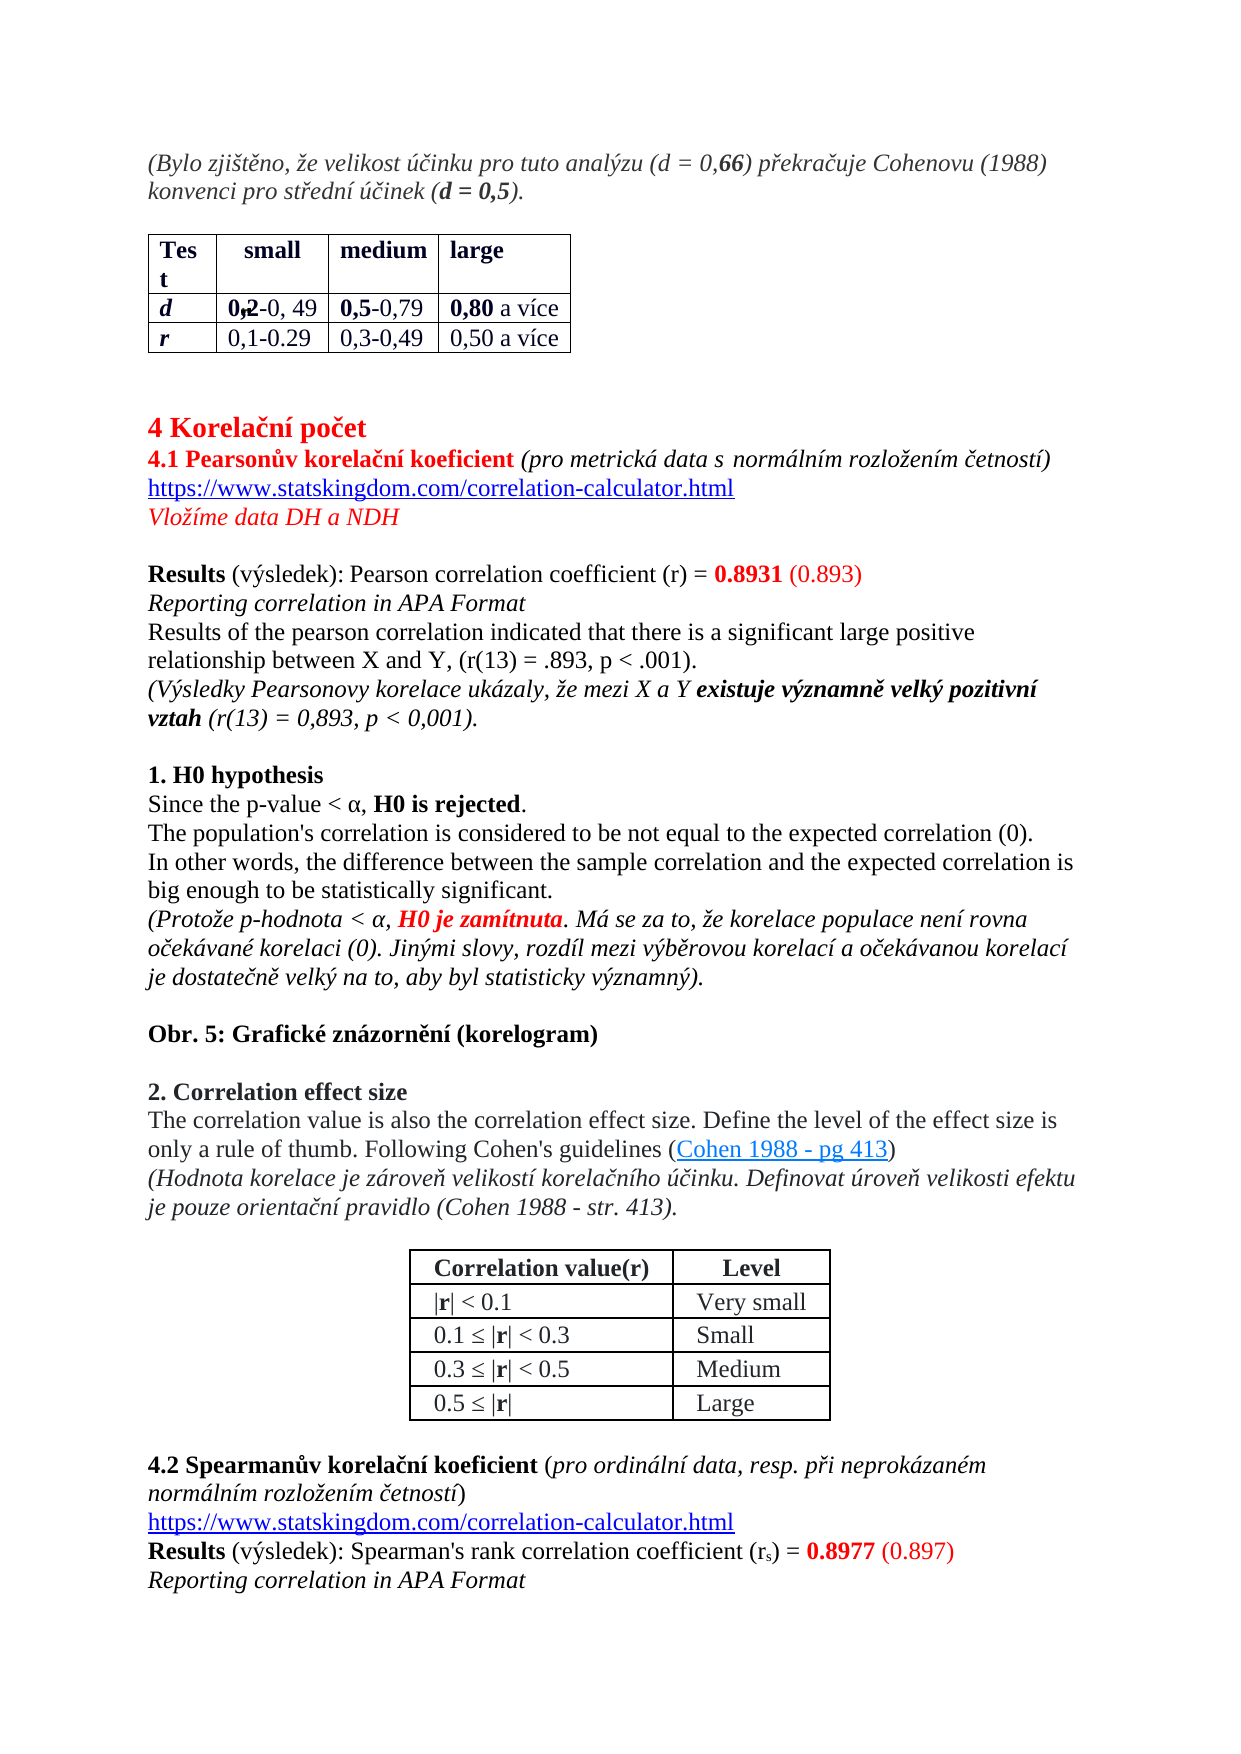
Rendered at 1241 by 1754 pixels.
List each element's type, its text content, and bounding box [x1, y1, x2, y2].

table_cell Very small [674, 1285, 829, 1317]
table_cell 0.1 ≤ |r| < 0.3 [411, 1319, 672, 1351]
table_cell 0,5-0,79 [329, 294, 438, 322]
picture [241, 308, 251, 313]
text Since the p-value < α, H0 is rejected. [148, 789, 1093, 818]
table_header Correlation value(r) [411, 1251, 672, 1283]
table_cell 0,1-0.29 [217, 323, 328, 352]
table_cell 0,50 a více [439, 323, 570, 352]
text The population's correlation is considered to be not equal to the expected correlation (0). [148, 818, 1093, 847]
table_cell Medium [674, 1353, 829, 1385]
table_header medium [329, 235, 438, 292]
text https://www.statskingdom.com/correlation-calculator.html [148, 1507, 1093, 1536]
text Reporting correlation in APA Format [148, 588, 1093, 617]
text 2. Correlation effect size [148, 1077, 1093, 1105]
table_header large [439, 235, 570, 292]
table_cell 0,3-0,49 [329, 323, 438, 352]
table_cell |r| < 0.1 [411, 1285, 672, 1317]
table_cell 0.5 ≤ |r| [411, 1387, 672, 1419]
text Obr. 5: Grafické znázornění (korelogram) [148, 1019, 1093, 1048]
text Results (výsledek): Spearman's rank correlation coefficient (rs) = 0.8977 (0.897) [148, 1536, 1093, 1565]
text (Výsledky Pearsonovy korelace ukázaly, že mezi X a Y existuje významně velký pozitivní vztah (r(13) = 0,893, p < 0,001). [148, 674, 1093, 732]
list 4 Korelační počet [148, 411, 1093, 444]
table_header small [217, 235, 328, 292]
table_header Level [674, 1251, 829, 1283]
table_cell d [149, 294, 216, 322]
text Reporting correlation in APA Format [148, 1565, 1093, 1593]
table_cell 0.3 ≤ |r| < 0.5 [411, 1353, 672, 1385]
table_header Test [149, 235, 216, 292]
table_cell Large [674, 1387, 829, 1419]
text https://www.statskingdom.com/correlation-calculator.html [148, 473, 1093, 502]
text Results of the pearson correlation indicated that there is a significant large positive relationship between X and Y, (r(13) = .893, p < .001). [148, 617, 1093, 674]
text In other words, the difference between the sample correlation and the expected correlation is big enough to be statistically significant. [148, 847, 1093, 904]
text Results (výsledek): Pearson correlation coefficient (r) = 0.8931 (0.893) [148, 559, 1093, 588]
table_cell 0,2-0, 49 [217, 294, 328, 322]
text Vložíme data DH a NDH [148, 502, 1093, 530]
text (Hodnota korelace je zároveň velikostí korelačního účinku. Definovat úroveň velikosti efektu je pouze orientační pravidlo (Cohen 1988 - str. 413). [148, 1163, 1093, 1220]
text The correlation value is also the correlation effect size. Define the level of the effect size is only a rule of thumb. Following Cohen's guidelines (Cohen 1988 - pg 413) [148, 1105, 1093, 1163]
text 4.1 Pearsonův korelační koeficient (pro metrická data s normálním rozložením četností) [148, 444, 1093, 473]
table_cell r [149, 323, 216, 352]
text (Bylo zjištěno, že velikost účinku pro tuto analýzu (d = 0,66) překračuje Cohenovu (1988) konvenci pro střední účinek (d = 0,5). [148, 148, 1093, 205]
text 4.2 Spearmanův korelační koeficient (pro ordinální data, resp. při neprokázaném normálním rozložením četností) [148, 1450, 1093, 1507]
text (Protože p-hodnota < α, H0 je zamítnuta. Má se za to, že korelace populace není rovna očekávané korelaci (0). Jinými slovy, rozdíl mezi výběrovou korelací a očekávanou korelací je dostatečně velký na to, aby byl statisticky významný). [148, 904, 1093, 990]
text 1. H0 hypothesis [148, 760, 1093, 789]
table_cell 0,80 a více [439, 294, 570, 322]
table_cell Small [674, 1319, 829, 1351]
